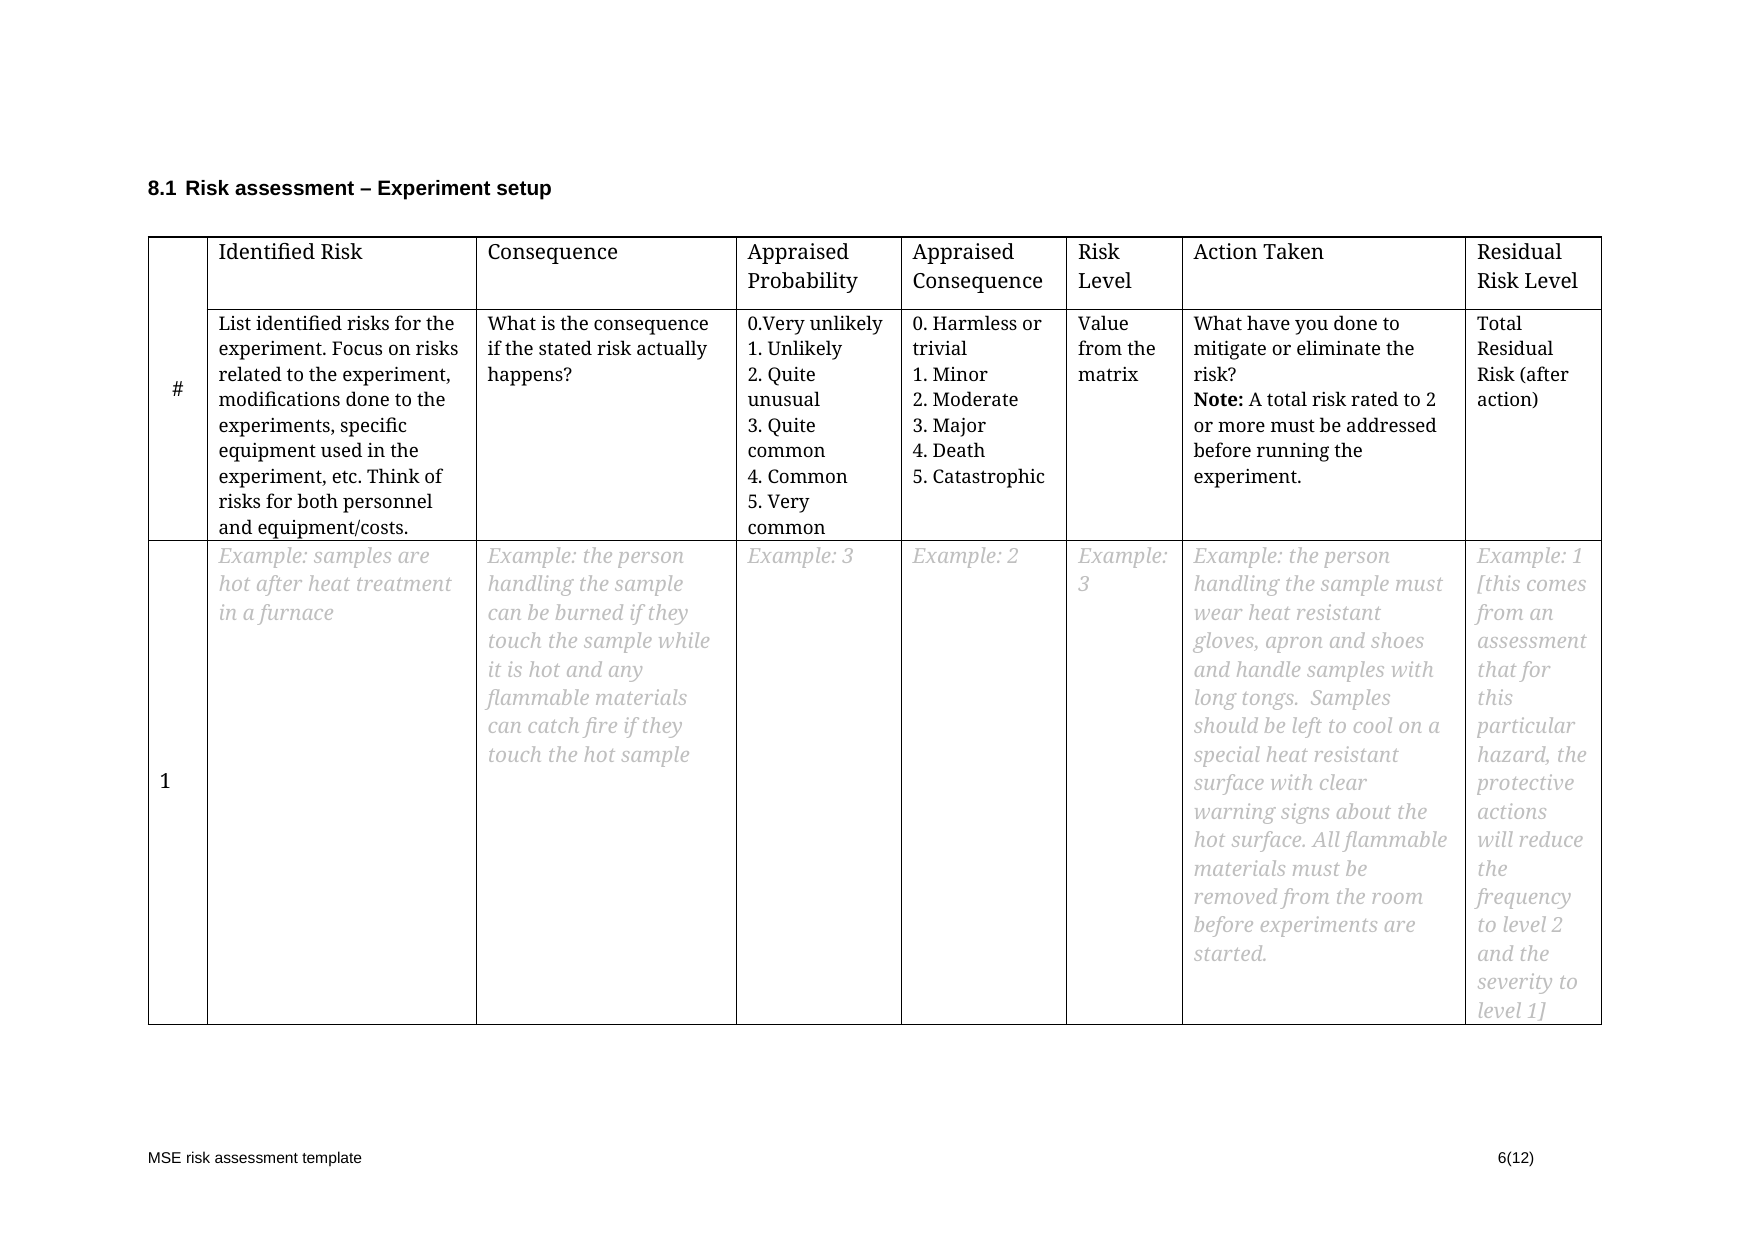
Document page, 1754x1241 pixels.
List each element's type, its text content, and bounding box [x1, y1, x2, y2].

table_cell What is the consequence if the stated risk actually happens? [477, 310, 736, 540]
table_cell 0.Very unlikely 1. Unlikely 2. Quite unusual 3. Quite common 4. Common 5. Very common [737, 310, 901, 540]
subtitle Risk assessment – Experiment setup [148, 173, 1606, 200]
table_header Residual Risk Level [1466, 238, 1601, 309]
table_cell Example: samples are hot after heat treatment in a furnace [208, 541, 476, 1024]
table_cell Example: 2 [902, 541, 1066, 1024]
table_header # [149, 238, 207, 540]
table_cell List identified risks for the experiment. Focus on risks related to the experiment, modifications done to the experiments, specific equipment used in the experiment, etc. Think of risks for both personnel and equipment/costs. [208, 310, 476, 540]
table_header Action Taken [1183, 238, 1465, 309]
table_cell What have you done to mitigate or eliminate the risk? Note: A total risk rated to 2 or more must be addressed before running the experiment. [1183, 310, 1465, 540]
table_header Identified Risk [208, 238, 476, 309]
table_cell 0. Harmless or trivial 1. Minor 2. Moderate 3. Major 4. Death 5. Catastrophic [902, 310, 1066, 540]
table_header Appraised Probability [737, 238, 901, 309]
table_cell Example: the person handling the sample must wear heat resistant gloves, apron and shoes and handle samples with long tongs. Samples should be left to cool on a special heat resistant surface with clear warning signs about the hot surface. All flammable materials must be removed from the room before experiments are started. [1183, 541, 1465, 1024]
table_header Appraised Consequence [902, 238, 1066, 309]
table_header Consequence [477, 238, 736, 309]
table_cell Example: 3 [1067, 541, 1182, 1024]
table_cell Example: 1 [this comes from an assessment that for this particular hazard, the protective actions will reduce the frequency to level 2 and the severity to level 1] [1466, 541, 1601, 1024]
table_cell Example: the person handling the sample can be burned if they touch the sample while it is hot and any flammable materials can catch fire if they touch the hot sample [477, 541, 736, 1024]
table_cell Total Residual Risk (after action) [1466, 310, 1601, 540]
table_cell Value from the matrix [1067, 310, 1182, 540]
table_header Risk Level [1067, 238, 1182, 309]
table_cell Example: 3 [737, 541, 901, 1024]
table_cell 1 [149, 541, 207, 1024]
